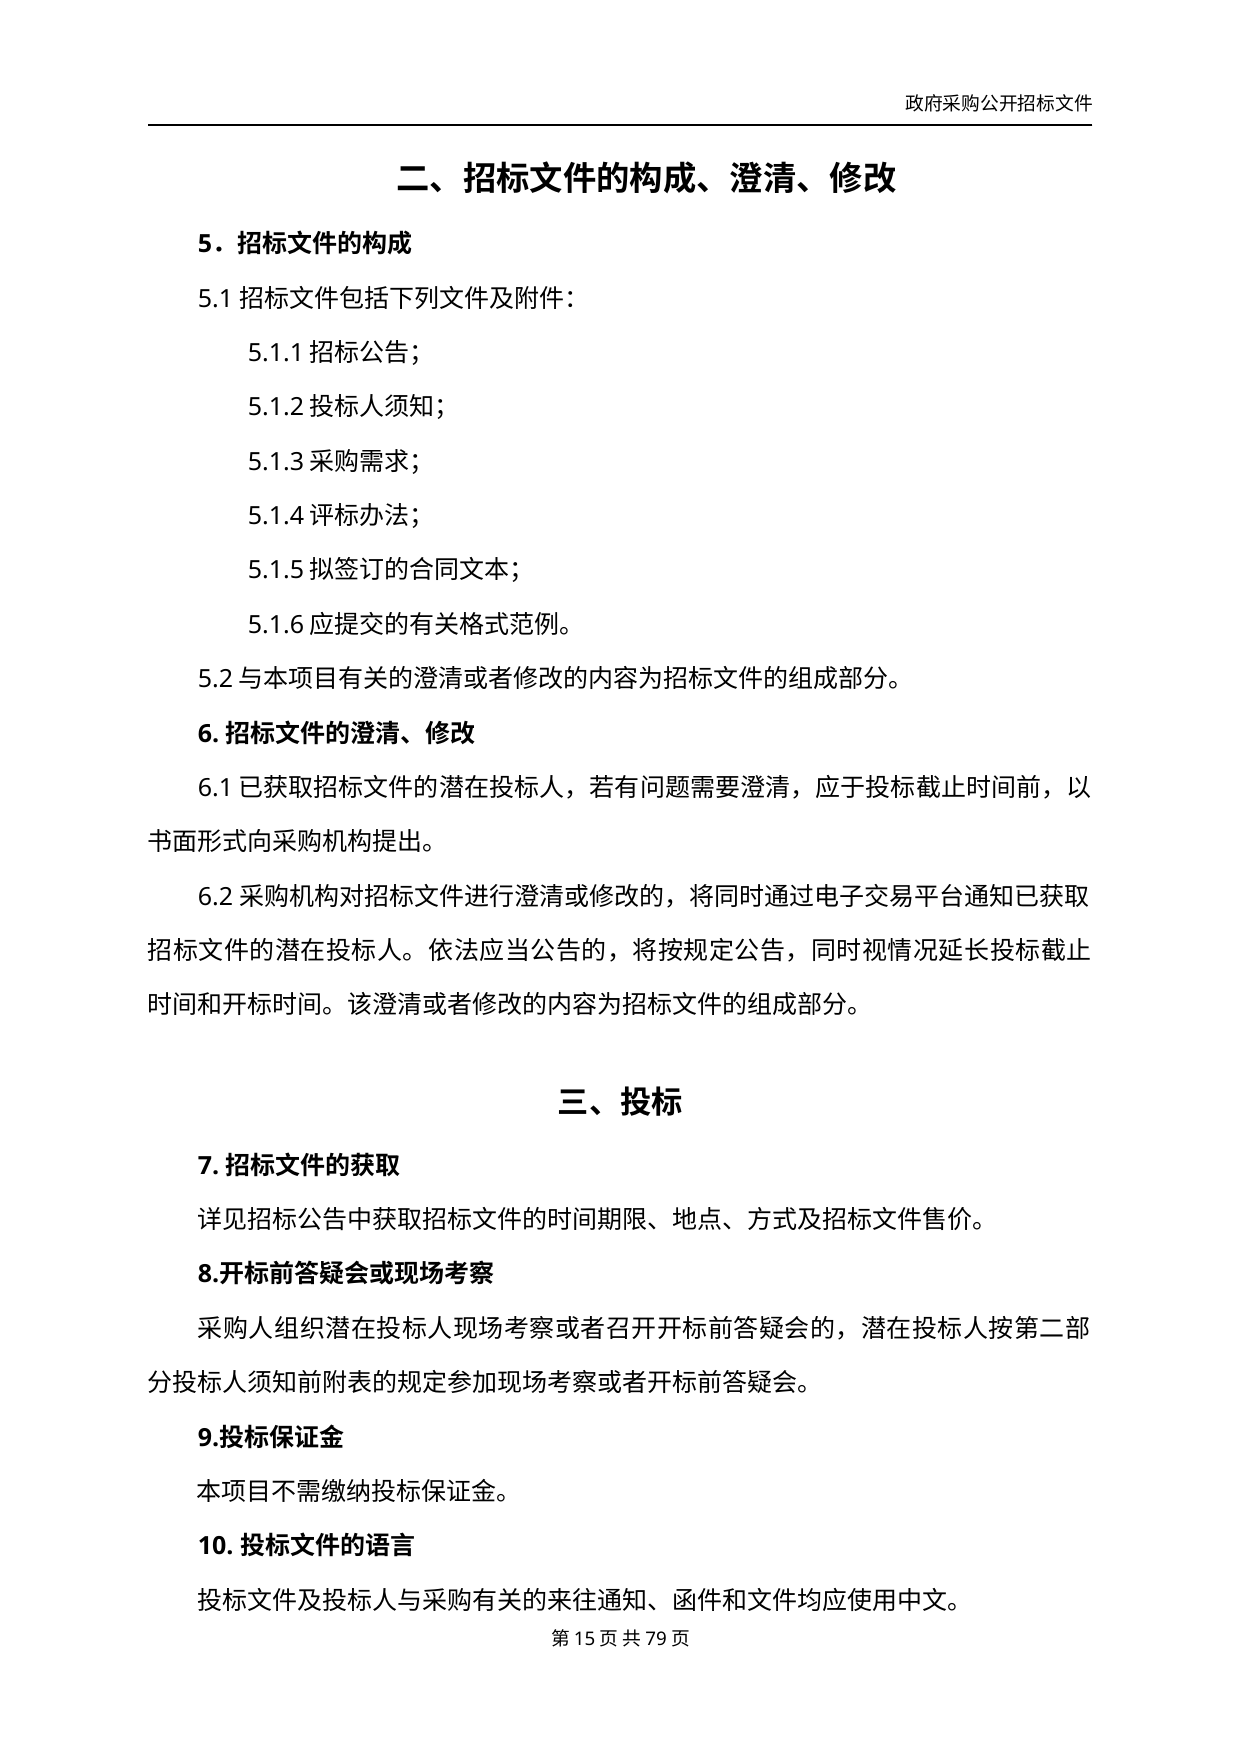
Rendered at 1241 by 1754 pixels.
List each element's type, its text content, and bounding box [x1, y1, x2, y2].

text 5.1.3采购需求； [148, 441, 1092, 477]
text 8.开标前答疑会或现场考察 [148, 1254, 1092, 1290]
text 二、招标文件的构成、澄清、修改 [148, 151, 1092, 199]
text 本项目不需缴纳投标保证金。 [148, 1471, 1092, 1508]
text 6.1已获取招标文件的潜在投标人，若有问题需要澄清，应于投标截止时间前，以书面形式向采购机构提出。 [148, 767, 1092, 858]
text 详见招标公告中获取招标文件的时间期限、地点、方式及招标文件售价。 [148, 1199, 1092, 1236]
text 5.1.2投标人须知； [148, 387, 1092, 423]
text 5．招标文件的构成 [148, 224, 1092, 260]
text 6.2 采购机构对招标文件进行澄清或修改的，将同时通过电子交易平台通知已获取招标文件的潜在投标人。依法应当公告的，将按规定公告，同时视情况延长投标截止时间和开标时间。该澄清或者修改的内容为招标文件的组成部分。 [148, 876, 1092, 1021]
text 5.1.1招标公告； [148, 332, 1092, 369]
text 5.1 招标文件包括下列文件及附件： [148, 278, 1092, 314]
text 9.投标保证金 [148, 1417, 1092, 1453]
text 10. 投标文件的语言 [148, 1526, 1092, 1562]
text 采购人组织潜在投标人现场考察或者召开开标前答疑会的，潜在投标人按第二部分投标人须知前附表的规定参加现场考察或者开标前答疑会。 [148, 1308, 1092, 1399]
text 6. 招标文件的澄清、修改 [148, 713, 1092, 749]
text 三、投标 [148, 1077, 1092, 1122]
text 5.1.4评标办法； [148, 496, 1092, 532]
text 5.2与本项目有关的澄清或者修改的内容为招标文件的组成部分。 [148, 659, 1092, 695]
text 7. 招标文件的获取 [148, 1145, 1092, 1181]
text 5.1.5拟签订的合同文本； [148, 550, 1092, 586]
text 投标文件及投标人与采购有关的来往通知、函件和文件均应使用中文。 [148, 1580, 1092, 1616]
text 5.1.6应提交的有关格式范例。 [148, 604, 1092, 641]
